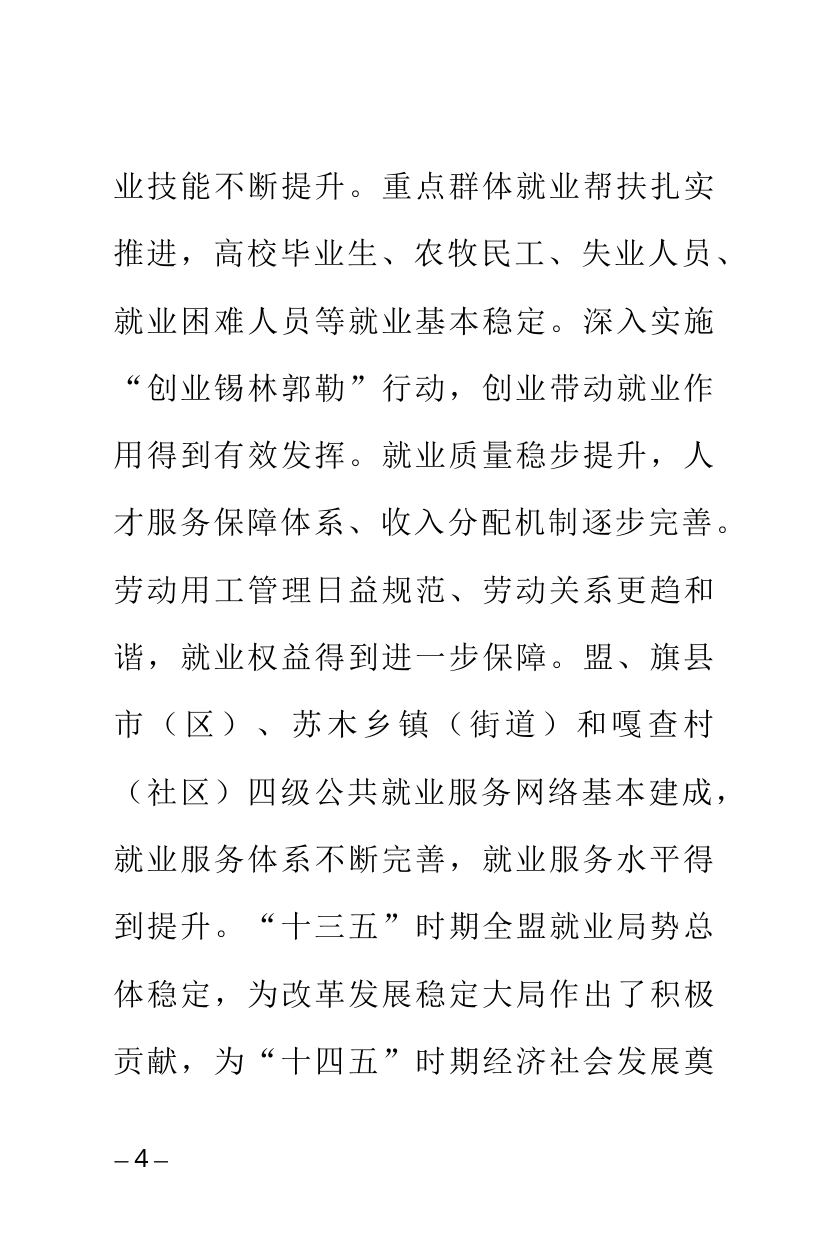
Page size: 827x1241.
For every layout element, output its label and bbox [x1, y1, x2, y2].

text [113, 150, 714, 1092]
